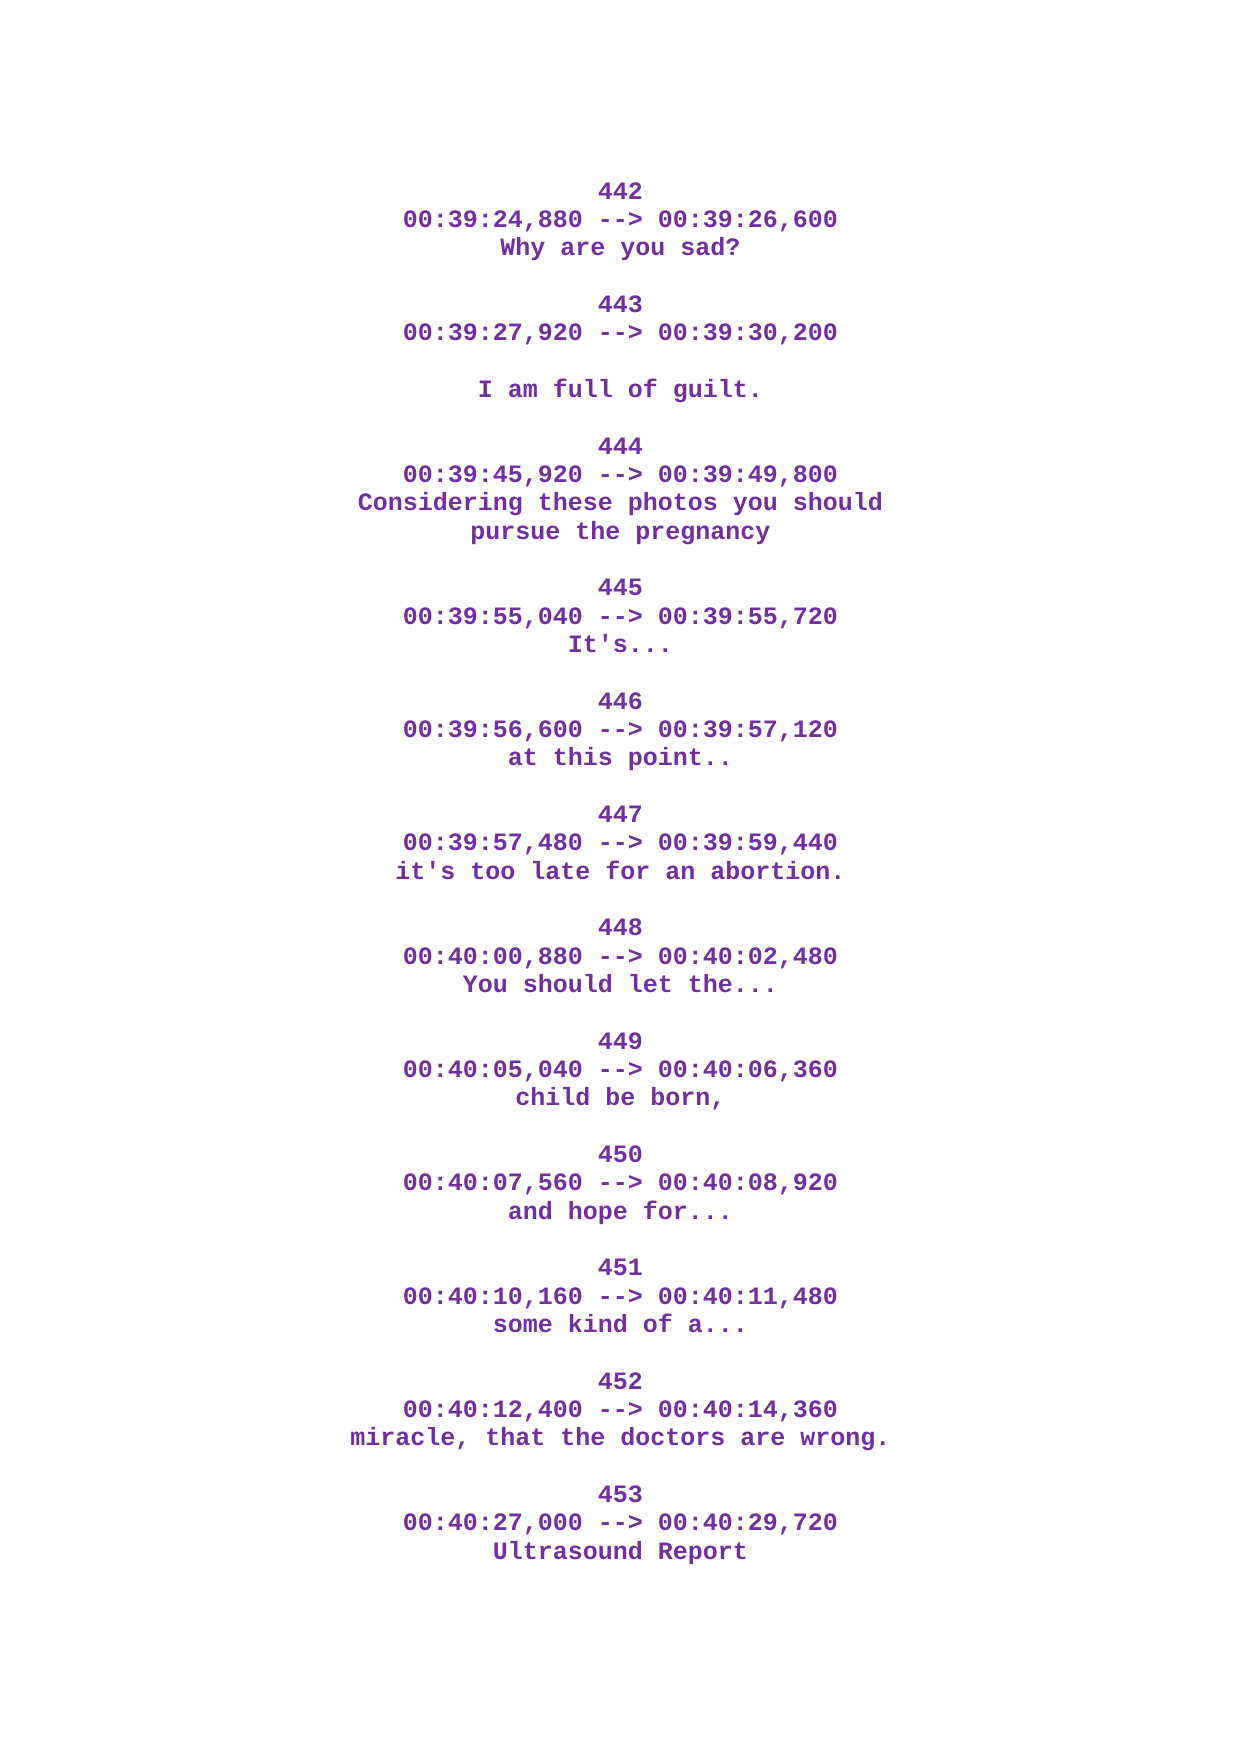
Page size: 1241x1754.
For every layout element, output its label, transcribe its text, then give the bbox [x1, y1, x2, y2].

text 442 [139, 178, 1101, 207]
text 453 [139, 1482, 1101, 1510]
text 00:40:05,040 --> 00:40:06,360 [139, 1057, 1101, 1085]
text 00:39:27,920 --> 00:39:30,200 [139, 320, 1101, 348]
text You should let the... [139, 972, 1101, 1000]
text 448 [139, 915, 1101, 943]
text Ultrasound Report [139, 1538, 1101, 1567]
text Why are you sad? [139, 235, 1101, 263]
text pursue the pregnancy [139, 518, 1101, 547]
text some kind of a... [139, 1312, 1101, 1340]
text I am full of guilt. [139, 377, 1101, 405]
text 452 [139, 1368, 1101, 1397]
text 444 [139, 433, 1101, 462]
text 00:40:12,400 --> 00:40:14,360 [139, 1397, 1101, 1425]
text child be born, [139, 1085, 1101, 1113]
text at this point.. [139, 745, 1101, 773]
text 00:40:00,880 --> 00:40:02,480 [139, 943, 1101, 972]
text 450 [139, 1142, 1101, 1170]
text and hope for... [139, 1198, 1101, 1227]
text 447 [139, 802, 1101, 830]
text 449 [139, 1028, 1101, 1057]
text 00:40:07,560 --> 00:40:08,920 [139, 1170, 1101, 1198]
text 00:39:45,920 --> 00:39:49,800 [139, 462, 1101, 490]
text 00:39:24,880 --> 00:39:26,600 [139, 207, 1101, 235]
text 00:39:55,040 --> 00:39:55,720 [139, 603, 1101, 632]
text 451 [139, 1255, 1101, 1283]
text 00:39:56,600 --> 00:39:57,120 [139, 717, 1101, 745]
text 446 [139, 688, 1101, 717]
text 00:40:27,000 --> 00:40:29,720 [139, 1510, 1101, 1538]
text It's... [139, 632, 1101, 660]
text miracle, that the doctors are wrong. [139, 1425, 1101, 1453]
text Considering these photos you should [139, 490, 1101, 518]
text 443 [139, 292, 1101, 320]
text it's too late for an abortion. [139, 858, 1101, 887]
text 00:40:10,160 --> 00:40:11,480 [139, 1283, 1101, 1312]
text 445 [139, 575, 1101, 603]
text 00:39:57,480 --> 00:39:59,440 [139, 830, 1101, 858]
